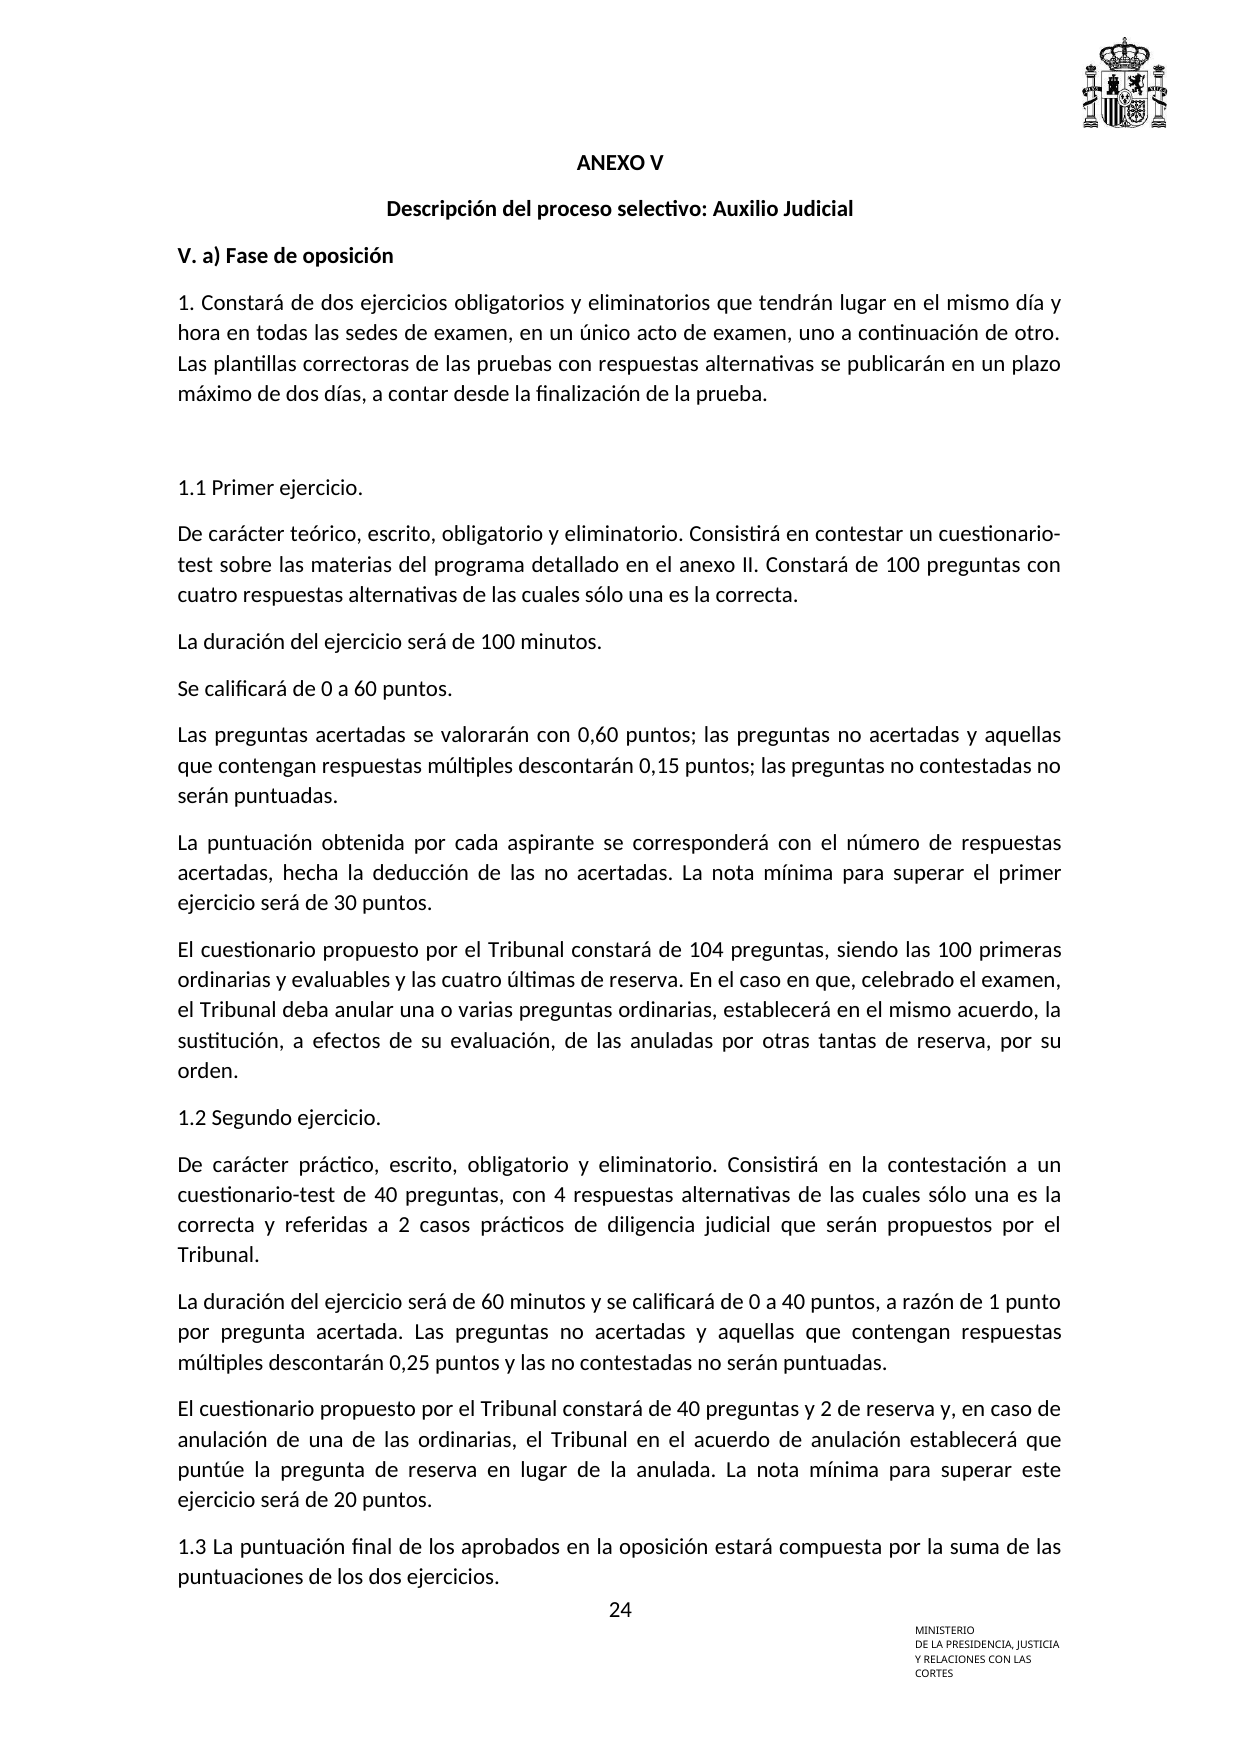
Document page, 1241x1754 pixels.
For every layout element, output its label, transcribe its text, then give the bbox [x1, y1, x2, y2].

text 1.2 Segundo ejercicio. [177, 1103, 1063, 1131]
picture [1081, 37, 1168, 128]
text V. a) Fase de oposición [177, 241, 1063, 269]
text La puntuación obtenida por cada aspirante se corresponderá con el número de respuestas acertadas, hecha la deducción de las no acertadas. La nota mínima para superar el primer ejercicio será de 30 puntos. [177, 828, 1063, 916]
text La duración del ejercicio será de 60 minutos y se calificará de 0 a 40 puntos, a razón de 1 punto por pregunta acertada. Las preguntas no acertadas y aquellas que contengan respuestas múltiples descontarán 0,25 puntos y las no contestadas no serán puntuadas. [177, 1287, 1063, 1376]
text 1.1 Primer ejercicio. [177, 473, 1063, 501]
text El cuestionario propuesto por el Tribunal constará de 40 preguntas y 2 de reserva y, en caso de anulación de una de las ordinarias, el Tribunal en el acuerdo de anulación establecerá que puntúe la pregunta de reserva en lugar de la anulada. La nota mínima para superar este ejercicio será de 20 puntos. [177, 1394, 1063, 1513]
text De carácter teórico, escrito, obligatorio y eliminatorio. Consistirá en contestar un cuestionario-test sobre las materias del programa detallado en el anexo II. Constará de 100 preguntas con cuatro respuestas alternativas de las cuales sólo una es la correcta. [177, 519, 1063, 608]
text Las preguntas acertadas se valorarán con 0,60 puntos; las preguntas no acertadas y aquellas que contengan respuestas múltiples descontarán 0,15 puntos; las preguntas no contestadas no serán puntuadas. [177, 721, 1063, 809]
text 1. Constará de dos ejercicios obligatorios y eliminatorios que tendrán lugar en el mismo día y hora en todas las sedes de examen, en un único acto de examen, uno a continuación de otro. Las plantillas correctoras de las pruebas con respuestas alternativas se publicarán en un plazo máximo de dos días, a contar desde la finalización de la prueba. [177, 288, 1063, 407]
text ANEXO V [177, 148, 1063, 176]
text 1.3 La puntuación final de los aprobados en la oposición estará compuesta por la suma de las puntuaciones de los dos ejercicios. [177, 1532, 1063, 1590]
text Descripción del proceso selectivo: Auxilio Judicial [177, 194, 1063, 222]
text La duración del ejercicio será de 100 minutos. [177, 627, 1063, 655]
text El cuestionario propuesto por el Tribunal constará de 104 preguntas, siendo las 100 primeras ordinarias y evaluables y las cuatro últimas de reserva. En el caso en que, celebrado el examen, el Tribunal deba anular una o varias preguntas ordinarias, establecerá en el mismo acuerdo, la sustitución, a efectos de su evaluación, de las anuladas por otras tantas de reserva, por su orden. [177, 935, 1063, 1084]
text De carácter práctico, escrito, obligatorio y eliminatorio. Consistirá en la contestación a un cuestionario-test de 40 preguntas, con 4 respuestas alternativas de las cuales sólo una es la correcta y referidas a 2 casos prácticos de diligencia judicial que serán propuestos por el Tribunal. [177, 1150, 1063, 1268]
text Se calificará de 0 a 60 puntos. [177, 674, 1063, 702]
